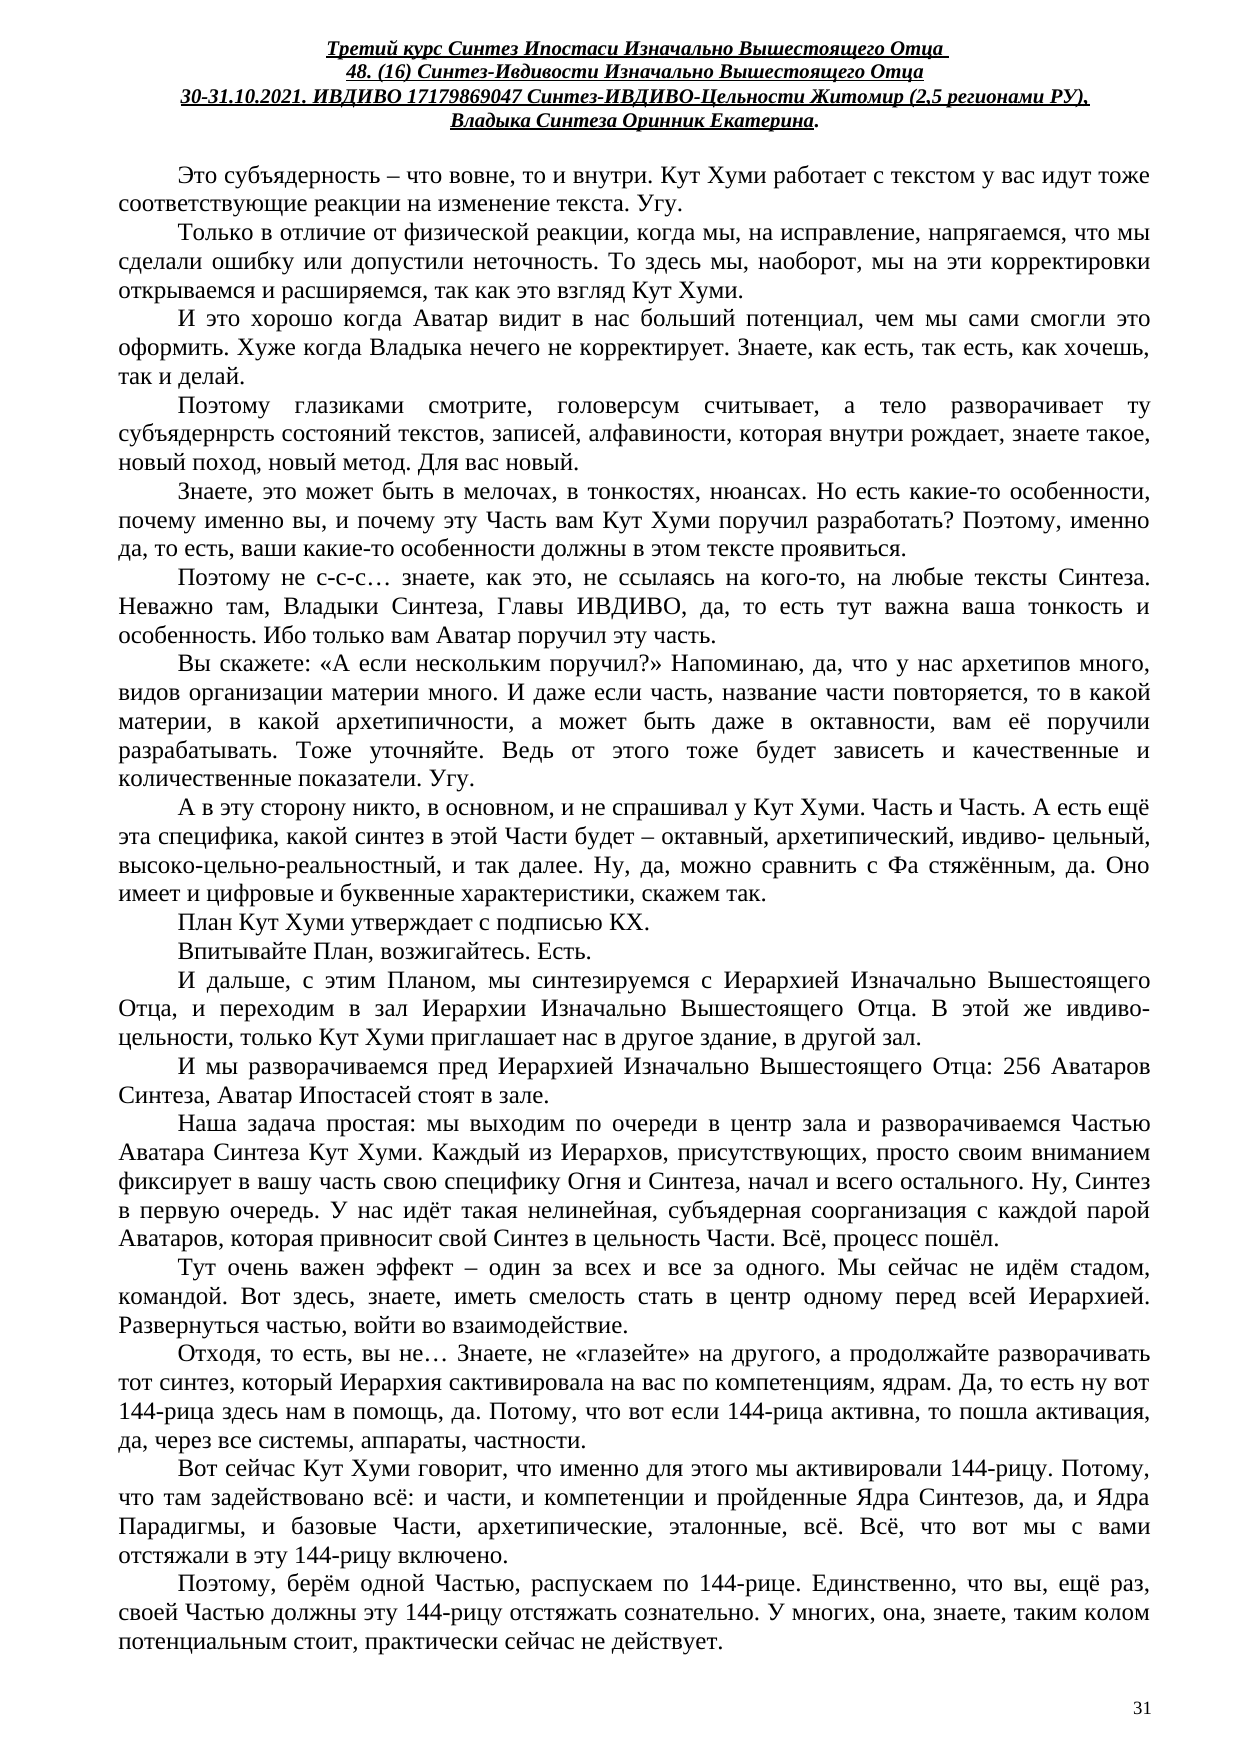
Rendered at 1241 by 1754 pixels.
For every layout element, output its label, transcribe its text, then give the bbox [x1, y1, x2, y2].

text Впитывайте План, возжигайтесь. Есть. [118, 936, 1152, 965]
text Тут очень важен эффект – один за всех и все за одного. Мы сейчас не идём стадом, командой. Вот здесь, знаете, иметь смелость стать в центр одному перед всей Иерархией. Развернуться частью, войти во взаимодействие. [118, 1252, 1152, 1338]
text Отходя, то есть, вы не… Знаете, не «глазейте» на другого, а продолжайте разворачивать тот синтез, который Иерархия сактивировала на вас по компетенциям, ядрам. Да, то есть ну вот 144-рица здесь нам в помощь, да. Потому, что вот если 144-рица активна, то пошла активация, да, через все системы, аппараты, частности. [118, 1338, 1152, 1453]
text Вы скажете: «А если нескольким поручил?» Напоминаю, да, что у нас архетипов много, видов организации материи много. И даже если часть, название части повторяется, то в какой материи, в какой архетипичности, а может быть даже в октавности, вам её поручили разрабатывать. Тоже уточняйте. Ведь от этого тоже будет зависеть и качественные и количественные показатели. Угу. [118, 648, 1152, 792]
text План Кут Хуми утверждает с подписью КХ. [118, 907, 1152, 936]
text И это хорошо когда Аватар видит в нас больший потенциал, чем мы сами смогли это оформить. Хуже когда Владыка нечего не корректирует. Знаете, как есть, так есть, как хочешь, так и делай. [118, 303, 1152, 390]
text И дальше, с этим Планом, мы синтезируемся с Иерархией Изначально Вышестоящего Отца, и переходим в зал Иерархии Изначально Вышестоящего Отца. В этой же ивдиво-цельности, только Кут Хуми приглашает нас в другое здание, в другой зал. [118, 965, 1152, 1051]
text Наша задача простая: мы выходим по очереди в центр зала и разворачиваемся Частью Аватара Синтеза Кут Хуми. Каждый из Иерархов, присутствующих, просто своим вниманием фиксирует в вашу часть свою специфику Огня и Синтеза, начал и всего остального. Ну, Синтез в первую очередь. У нас идёт такая нелинейная, субъядерная соорганизация с каждой парой Аватаров, которая привносит свой Синтез в цельность Части. Всё, процесс пошёл. [118, 1108, 1152, 1252]
text И мы разворачиваемся пред Иерархией Изначально Вышестоящего Отца: 256 Аватаров Синтеза, Аватар Ипостасей стоят в зале. [118, 1051, 1152, 1108]
text Вот сейчас Кут Хуми говорит, что именно для этого мы активировали 144-рицу. Потому, что там задействовано всё: и части, и компетенции и пройденные Ядра Синтезов, да, и Ядра Парадигмы, и базовые Части, архетипические, эталонные, всё. Всё, что вот мы с вами отстяжали в эту 144-рицу включено. [118, 1453, 1152, 1568]
text Знаете, это может быть в мелочах, в тонкостях, нюансах. Но есть какие-то особенности, почему именно вы, и почему эту Часть вам Кут Хуми поручил разработать? Поэтому, именно да, то есть, ваши какие-то особенности должны в этом тексте проявиться. [118, 476, 1152, 562]
text Это субъядерность – что вовне, то и внутри. Кут Хуми работает с текстом у вас идут тоже соответствующие реакции на изменение текста. Угу. [118, 160, 1152, 217]
text Поэтому не с-с-с… знаете, как это, не ссылаясь на кого-то, на любые тексты Синтеза. Неважно там, Владыки Синтеза, Главы ИВДИВО, да, то есть тут важна ваша тонкость и особенность. Ибо только вам Аватар поручил эту часть. [118, 562, 1152, 648]
text Поэтому глазиками смотрите, головерсум считывает, а тело разворачивает ту субъядернрсть состояний текстов, записей, алфавиности, которая внутри рождает, знаете такое, новый поход, новый метод. Для вас новый. [118, 390, 1152, 476]
text А в эту сторону никто, в основном, и не спрашивал у Кут Хуми. Часть и Часть. А есть ещё эта специфика, какой синтез в этой Части будет – октавный, архетипический, ивдиво- цельный, высоко-цельно-реальностный, и так далее. Ну, да, можно сравнить с Фа стяжённым, да. Оно имеет и цифровые и буквенные характеристики, скажем так. [118, 792, 1152, 907]
text Поэтому, берём одной Частью, распускаем по 144-рице. Единственно, что вы, ещё раз, своей Частью должны эту 144-рицу отстяжать сознательно. У многих, она, знаете, таким колом потенциальным стоит, практически сейчас не действует. [118, 1568, 1152, 1655]
text Только в отличие от физической реакции, когда мы, на исправление, напрягаемся, что мы сделали ошибку или допустили неточность. То здесь мы, наоборот, мы на эти корректировки открываемся и расширяемся, так как это взгляд Кут Хуми. [118, 217, 1152, 303]
